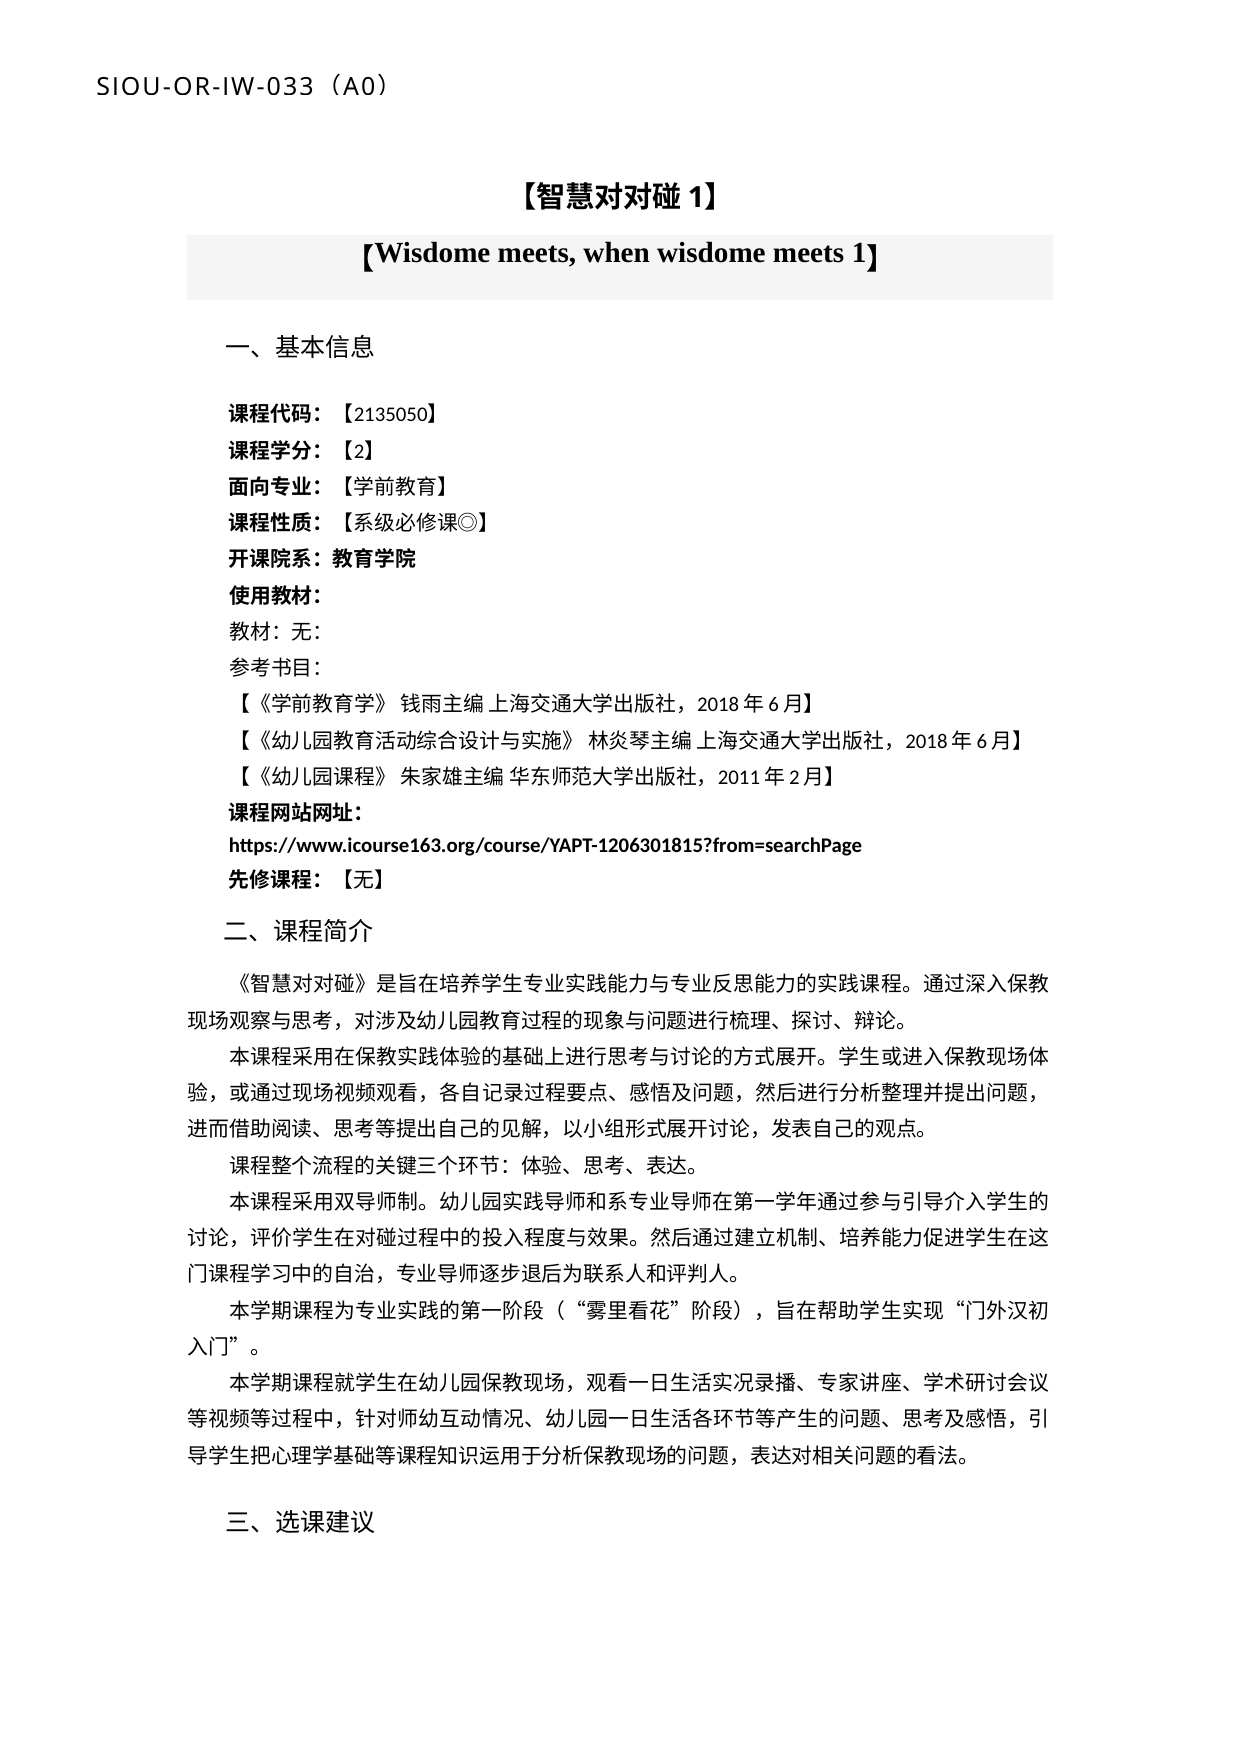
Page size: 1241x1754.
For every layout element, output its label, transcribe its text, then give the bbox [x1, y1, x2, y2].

text 二、课程简介 [187, 912, 1053, 948]
text 【《幼儿园教育活动综合设计与实施》 林炎琴主编 上海交通大学出版社，2018年6月】 [229, 724, 1053, 754]
text 本课程采用双导师制。幼儿园实践导师和系专业导师在第一学年通过参与引导介入学生的讨论，评价学生在对碰过程中的投入程度与效果。然后通过建立机制、培养能力促进学生在这门课程学习中的自治，专业导师逐步退后为联系人和评判人。 [187, 1185, 1053, 1288]
text 【《学前教育学》 钱雨主编 上海交通大学出版社，2018年6月】 [229, 688, 1053, 718]
text 【智慧对对碰1】 [187, 162, 1053, 227]
text 《智慧对对碰》是旨在培养学生专业实践能力与专业反思能力的实践课程。通过深入保教现场观察与思考，对涉及幼儿园教育过程的现象与问题进行梳理、探讨、辩论。 [187, 968, 1053, 1034]
text 课程网站网址： [187, 796, 1053, 827]
text 使用教材： [229, 579, 1053, 609]
text 课程代码：【2135050】 [187, 398, 1053, 428]
text 课程整个流程的关键三个环节：体验、思考、表达。 [187, 1149, 1053, 1179]
text 一、基本信息 [187, 313, 1053, 378]
text 本课程采用在保教实践体验的基础上进行思考与讨论的方式展开。学生或进入保教现场体验，或通过现场视频观看，各自记录过程要点、感悟及问题，然后进行分析整理并提出问题，进而借助阅读、思考等提出自己的见解，以小组形式展开讨论，发表自己的观点。 [187, 1040, 1053, 1143]
text 先修课程：【无】 [187, 863, 1053, 893]
text 【《幼儿园课程》 朱家雄主编 华东师范大学出版社，2011年2月】 [229, 760, 1053, 790]
text 三、选课建议 [187, 1488, 1053, 1553]
text 教材：无： [187, 615, 1053, 645]
text 【Wisdome meets, when wisdome meets 1】 [187, 235, 1053, 300]
text 本学期课程为专业实践的第一阶段（“雾里看花”阶段），旨在帮助学生实现“门外汉初入门”。 [187, 1294, 1053, 1360]
text 本学期课程就学生在幼儿园保教现场，观看一日生活实况录播、专家讲座、学术研讨会议等视频等过程中，针对师幼互动情况、幼儿园一日生活各环节等产生的问题、思考及感悟，引导学生把心理学基础等课程知识运用于分析保教现场的问题，表达对相关问题的看法。 [187, 1366, 1053, 1469]
text https://www.icourse163.org/course/YAPT-1206301815?from=searchPage [187, 833, 1053, 858]
text 开课院系：教育学院 [187, 543, 1053, 573]
text 面向专业：【学前教育】 [187, 470, 1053, 500]
text 课程性质：【系级必修课◎】 [187, 506, 1053, 537]
text 参考书目： [229, 651, 1053, 682]
text 课程学分：【2】 [187, 434, 1053, 464]
